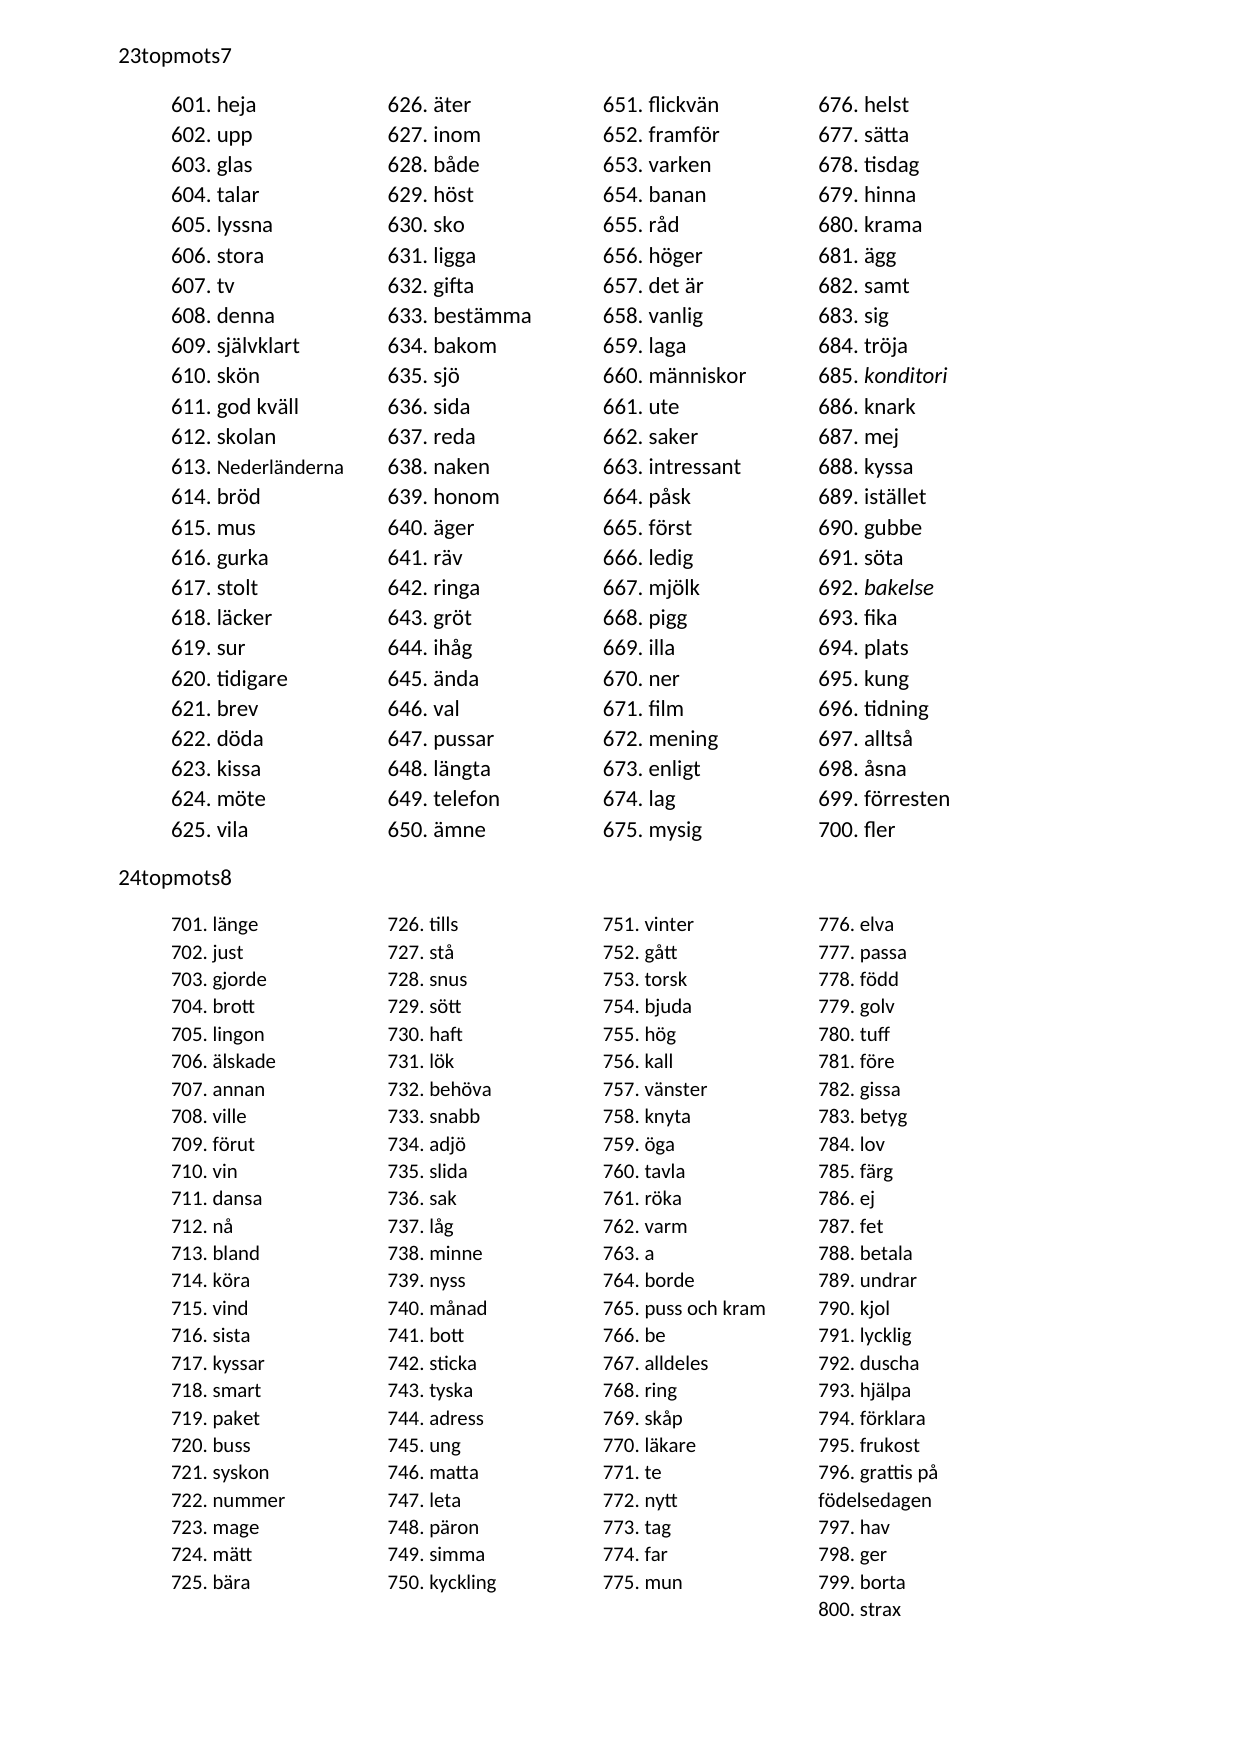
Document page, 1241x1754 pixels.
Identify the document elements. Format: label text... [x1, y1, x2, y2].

text 24topmots8 [118, 863, 1199, 891]
table_header 701. länge 702. just 703. gjorde 704. brott 705. lingon 706. älskade 707. annan 708. ville 709. förut 710. vin 711. dansa 712. nå 713. bland 714. köra 715. vind 716. sista 717. kyssar 718. smart 719. paket 720. buss 721. syskon 722. nummer 723. mage 724. mätt 725. bära [169, 910, 386, 1642]
table_header 601. heja 602. upp 603. glas 604. talar 605. lyssna 606. stora 607. tv 608. denna 609. självklart 610. skön 611. god kväll 612. skolan 613. Nederländerna 614. bröd 615. mus 616. gurka 617. stolt 618. läcker 619. sur 620. tidigare 621. brev 622. döda 623. kissa 624. möte 625. vila [169, 88, 386, 863]
table_header 651. flickvän 652. framför 653. varken 654. banan 655. råd 656. höger 657. det är 658. vanlig 659. laga 660. människor 661. ute 662. saker 663. intressant 664. påsk 665. först 666. ledig 667. mjölk 668. pigg 669. illa 670. ner 671. film 672. mening 673. enligt 674. lag 675. mysig [601, 88, 817, 863]
table_header 726. tills 727. stå 728. snus 729. sött 730. haft 731. lök 732. behöva 733. snabb 734. adjö 735. slida 736. sak 737. låg 738. minne 739. nyss 740. månad 741. bott 742. sticka 743. tyska 744. adress 745. ung 746. matta 747. leta 748. päron 749. simma 750. kyckling [386, 910, 601, 1642]
table_header 676. helst 677. sätta 678. tisdag 679. hinna 680. krama 681. ägg 682. samt 683. sig 684. tröja 685. konditori 686. knark 687. mej 688. kyssa 689. istället 690. gubbe 691. söta 692. bakelse 693. fika 694. plats 695. kung 696. tidning 697. alltså 698. åsna 699. förresten 700. fler [817, 88, 1034, 863]
table_header 751. vinter 752. gått 753. torsk 754. bjuda 755. hög 756. kall 757. vänster 758. knyta 759. öga 760. tavla 761. röka 762. varm 763. a 764. borde 765. puss och kram 766. be 767. alldeles 768. ring 769. skåp 770. läkare 771. te 772. nytt 773. tag 774. far 775. mun [601, 910, 817, 1642]
table_header 626. äter 627. inom 628. både 629. höst 630. sko 631. ligga 632. gifta 633. bestämma 634. bakom 635. sjö 636. sida 637. reda 638. naken 639. honom 640. äger 641. räv 642. ringa 643. gröt 644. ihåg 645. ända 646. val 647. pussar 648. längta 649. telefon 650. ämne [386, 88, 601, 863]
table_header 776. elva 777. passa 778. född 779. golv 780. tuff 781. före 782. gissa 783. betyg 784. lov 785. färg 786. ej 787. fet 788. betala 789. undrar 790. kjol 791. lycklig 792. duscha 793. hjälpa 794. förklara 795. frukost 796. grattis på födelsedagen 797. hav 798. ger 799. borta 800. strax [817, 910, 1034, 1642]
text 23topmots7 [118, 41, 1199, 69]
